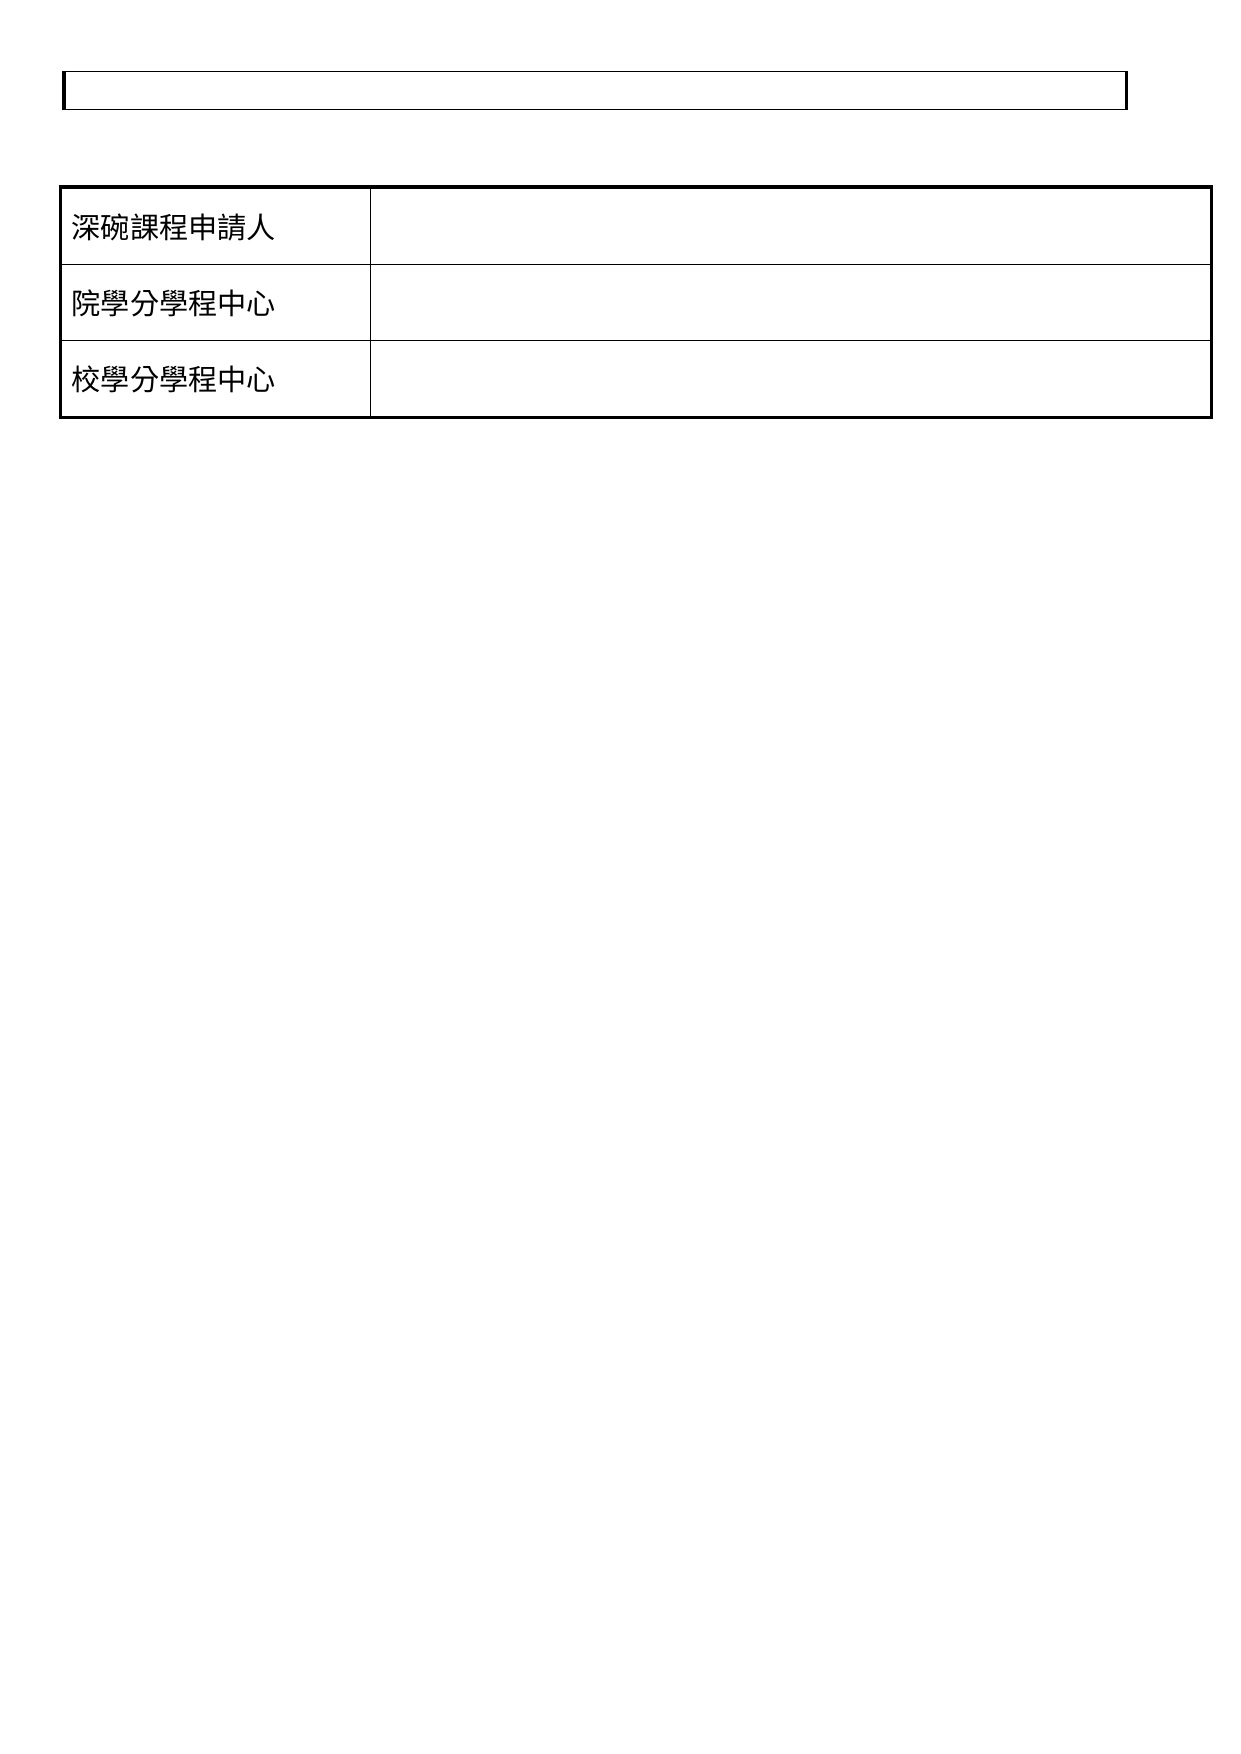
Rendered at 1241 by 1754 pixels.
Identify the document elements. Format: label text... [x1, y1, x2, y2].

table_cell [371, 341, 1210, 416]
table_header [371, 189, 1210, 263]
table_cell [66, 72, 1125, 109]
table_cell 校學分學程中心 [62, 341, 370, 416]
table_cell [371, 265, 1210, 339]
table_header 深碗課程申請人 [62, 189, 370, 263]
table_cell 院學分學程中心 [62, 265, 370, 339]
